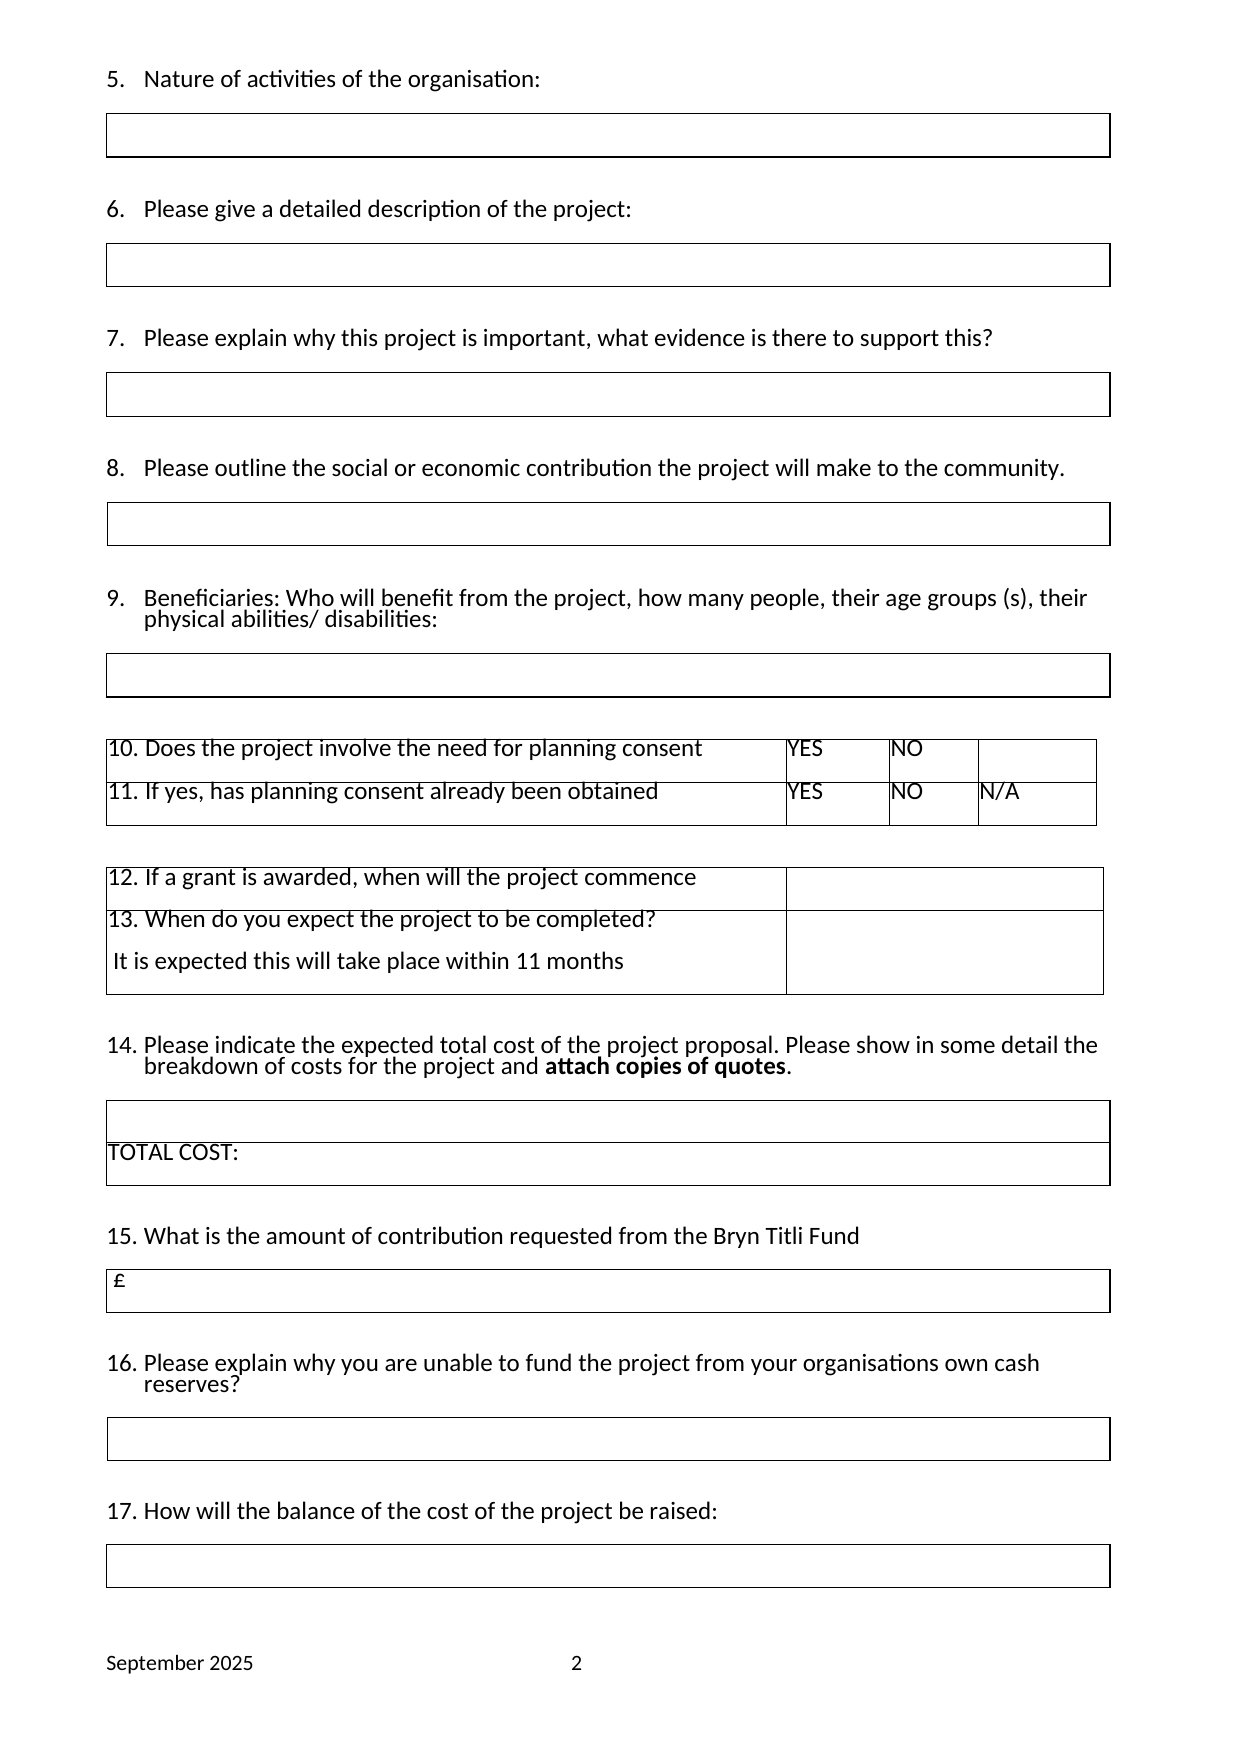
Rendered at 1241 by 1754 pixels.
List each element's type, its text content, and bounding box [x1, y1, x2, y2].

table_header [979, 740, 1096, 782]
table_header NO [890, 740, 978, 782]
list Nature of activities of the organisation: [106, 70, 1110, 92]
table_header [107, 1545, 1109, 1587]
table_header [107, 244, 1109, 286]
list Please give a detailed description of the project: [106, 200, 1110, 222]
table_cell NO [890, 783, 978, 824]
table_header [108, 503, 1109, 545]
list Beneficiaries: Who will benefit from the project, how many people, their age groups (s), their physical abilities/ disabilities: [106, 589, 1110, 632]
list Please outline the social or economic contribution the project will make to the community. [106, 459, 1110, 481]
table_cell When do you expect the project to be completed? It is expected this will take place within 11 months [107, 911, 786, 994]
table_header [107, 373, 1109, 416]
table_header [787, 868, 1103, 910]
list How will the balance of the cost of the project be raised: [106, 1503, 1110, 1523]
table_header YES [787, 740, 889, 782]
list Please explain why this project is important, what evidence is there to support this? [106, 329, 1110, 351]
list Please indicate the expected total cost of the project proposal. Please show in some detail the breakdown of costs for the project and attach copies of quotes. [106, 1037, 1110, 1079]
table_header [107, 654, 1109, 696]
table_header [108, 1418, 1109, 1460]
list Please explain why you are unable to fund the project from your organisations own cash reserves? [106, 1355, 1110, 1396]
table_cell YES [787, 783, 889, 824]
table_header [107, 1101, 1109, 1142]
table_cell N/A [979, 783, 1096, 824]
table_header If a grant is awarded, when will the project commence [107, 868, 786, 910]
table_header Does the project involve the need for planning consent [107, 740, 786, 782]
list What is the amount of contribution requested from the Bryn Titli Fund [106, 1228, 1110, 1248]
table_cell [787, 911, 1103, 994]
table_header [107, 114, 1109, 156]
table_cell TOTAL COST: [107, 1143, 1109, 1185]
table_header £ [107, 1270, 1109, 1312]
table_cell If yes, has planning consent already been obtained [107, 783, 786, 824]
